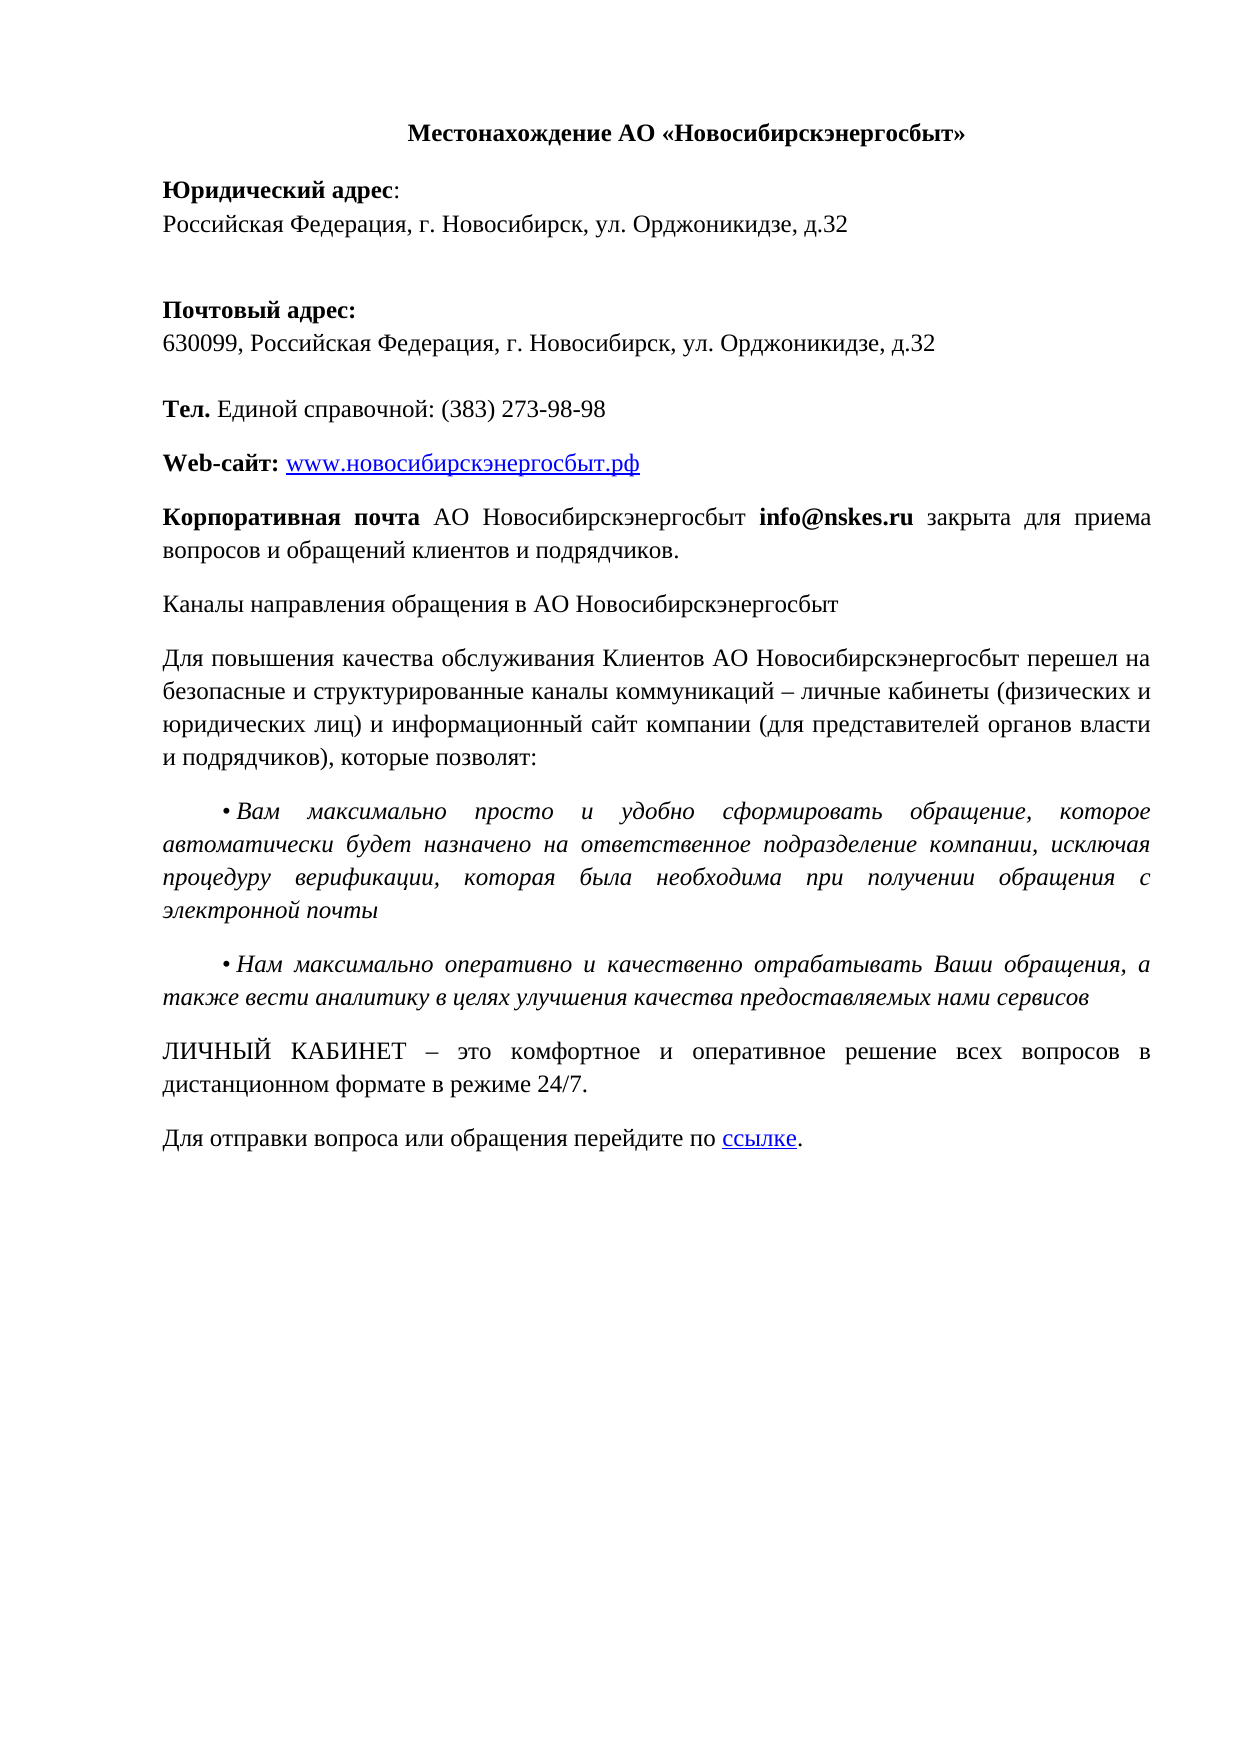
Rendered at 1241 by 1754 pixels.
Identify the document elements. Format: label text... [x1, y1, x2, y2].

text • Нам максимально оперативно и качественно отрабатывать Ваши обращения, а также вести аналитику в целях улучшения качества предоставляемых нами сервисов [162, 949, 1152, 1011]
text Корпоративная почта АО Новосибирскэнергосбыт info@nskes.ru закрыта для приема вопросов и обращений клиентов и подрядчиков. [162, 502, 1152, 564]
text Для повышения качества обслуживания Клиентов АО Новосибирскэнергосбыт перешел на безопасные и структурированные каналы коммуникаций – личные кабинеты (физических и юридических лиц) и информационный сайт компании (для представителей органов власти и подрядчиков), которые позволят: [162, 643, 1152, 771]
text • Вам максимально просто и удобно сформировать обращение, которое автоматически будет назначено на ответственное подразделение компании, исключая процедуру верификации, которая была необходима при получении обращения с электронной почты [162, 796, 1152, 924]
text Тел. Единой справочной: (383) 273-98-98 [162, 394, 1152, 423]
text Для отправки вопроса или обращения перейдите по ссылке. [162, 1123, 1152, 1151]
text Российская Федерация, г. Новосибирск, ул. Орджоникидзе, д.32 [162, 209, 1152, 237]
text Почтовый адрес: [162, 296, 1152, 324]
text Юридический адрес: [162, 176, 1152, 204]
text Местонахождение АО «Новосибирскэнергосбыт» [166, 118, 1152, 147]
text Каналы направления обращения в АО Новосибирскэнергосбыт [162, 589, 1152, 618]
text ЛИЧНЫЙ КАБИНЕТ – это комфортное и оперативное решение всех вопросов в дистанционном формате в режиме 24/7. [162, 1036, 1152, 1097]
text 630099, Российская Федерация, г. Новосибирск, ул. Орджоникидзе, д.32 [162, 328, 1152, 357]
text Web-сайт: www.новосибирскэнергосбыт.рф [162, 448, 1152, 477]
